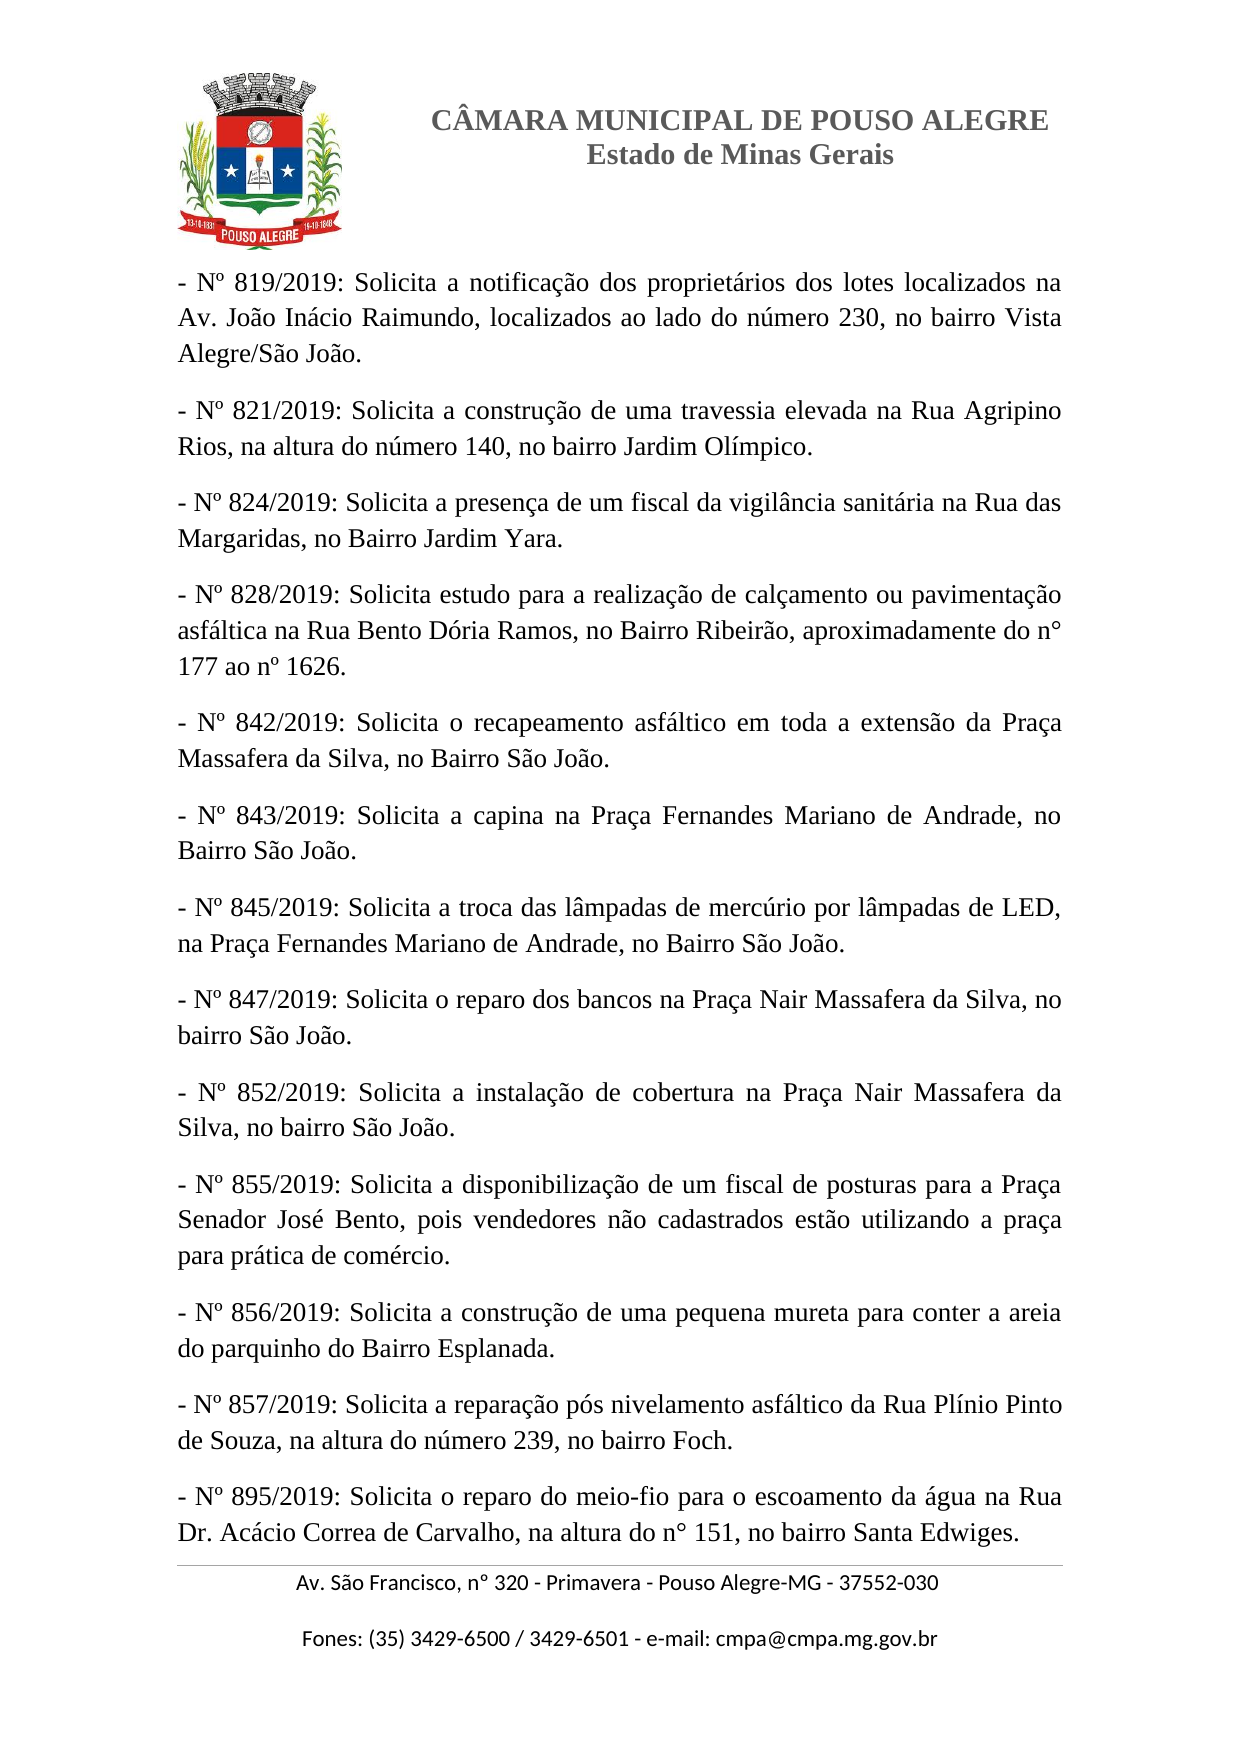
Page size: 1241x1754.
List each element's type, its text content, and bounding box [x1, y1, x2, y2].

text - Nº 895/2019: Solicita o reparo do meio-fio para o escoamento da água na Rua Dr. Acácio Correa de Carvalho, na altura do n° 151, no bairro Santa Edwiges. [177, 1481, 1063, 1547]
picture [177, 73, 342, 250]
text - Nº 857/2019: Solicita a reparação pós nivelamento asfáltico da Rua Plínio Pinto de Souza, na altura do número 239, no bairro Foch. [177, 1388, 1063, 1455]
text - Nº 843/2019: Solicita a capina na Praça Fernandes Mariano de Andrade, no Bairro São João. [177, 799, 1063, 866]
text - Nº 819/2019: Solicita a notificação dos proprietários dos lotes localizados na Av. João Inácio Raimundo, localizados ao lado do número 230, no bairro Vista Alegre/São João. [177, 266, 1063, 368]
text - Nº 845/2019: Solicita a troca das lâmpadas de mercúrio por lâmpadas de LED, na Praça Fernandes Mariano de Andrade, no Bairro São João. [177, 891, 1063, 958]
text - Nº 856/2019: Solicita a construção de uma pequena mureta para conter a areia do parquinho do Bairro Esplanada. [177, 1296, 1063, 1363]
text - Nº 855/2019: Solicita a disponibilização de um fiscal de posturas para a Praça Senador José Bento, pois vendedores não cadastrados estão utilizando a praça para prática de comércio. [177, 1168, 1063, 1271]
text - Nº 824/2019: Solicita a presença de um fiscal da vigilância sanitária na Rua das Margaridas, no Bairro Jardim Yara. [177, 486, 1063, 553]
text - Nº 828/2019: Solicita estudo para a realização de calçamento ou pavimentação asfáltica na Rua Bento Dória Ramos, no Bairro Ribeirão, aproximadamente do n° 177 ao nº 1626. [177, 578, 1063, 681]
text - Nº 821/2019: Solicita a construção de uma travessia elevada na Rua Agripino Rios, na altura do número 140, no bairro Jardim Olímpico. [177, 394, 1063, 461]
text - Nº 842/2019: Solicita o recapeamento asfáltico em toda a extensão da Praça Massafera da Silva, no Bairro São João. [177, 706, 1063, 773]
text - Nº 847/2019: Solicita o reparo dos bancos na Praça Nair Massafera da Silva, no bairro São João. [177, 983, 1063, 1050]
text - Nº 852/2019: Solicita a instalação de cobertura na Praça Nair Massafera da Silva, no bairro São João. [177, 1076, 1063, 1142]
